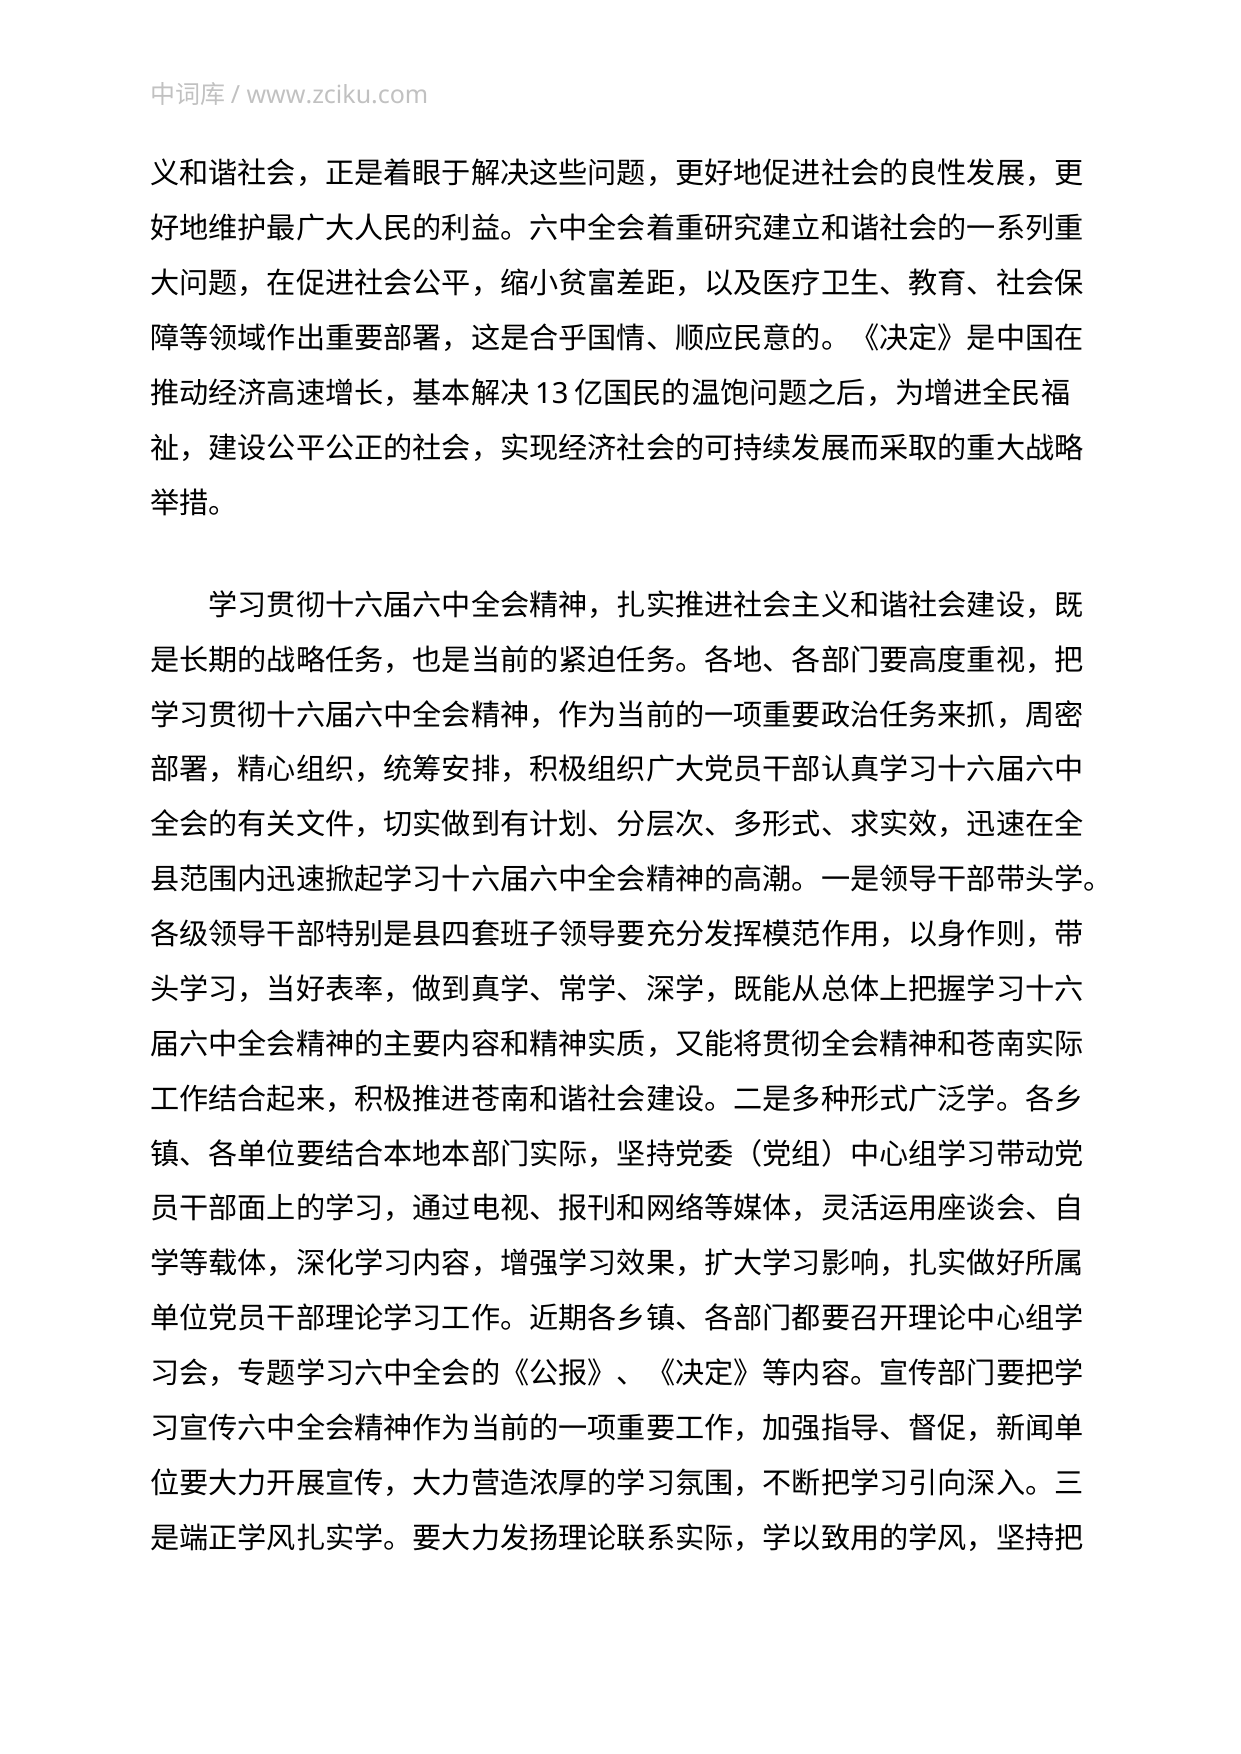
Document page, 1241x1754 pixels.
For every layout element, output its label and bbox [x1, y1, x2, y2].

text [150, 150, 1090, 522]
text [150, 581, 1090, 1557]
